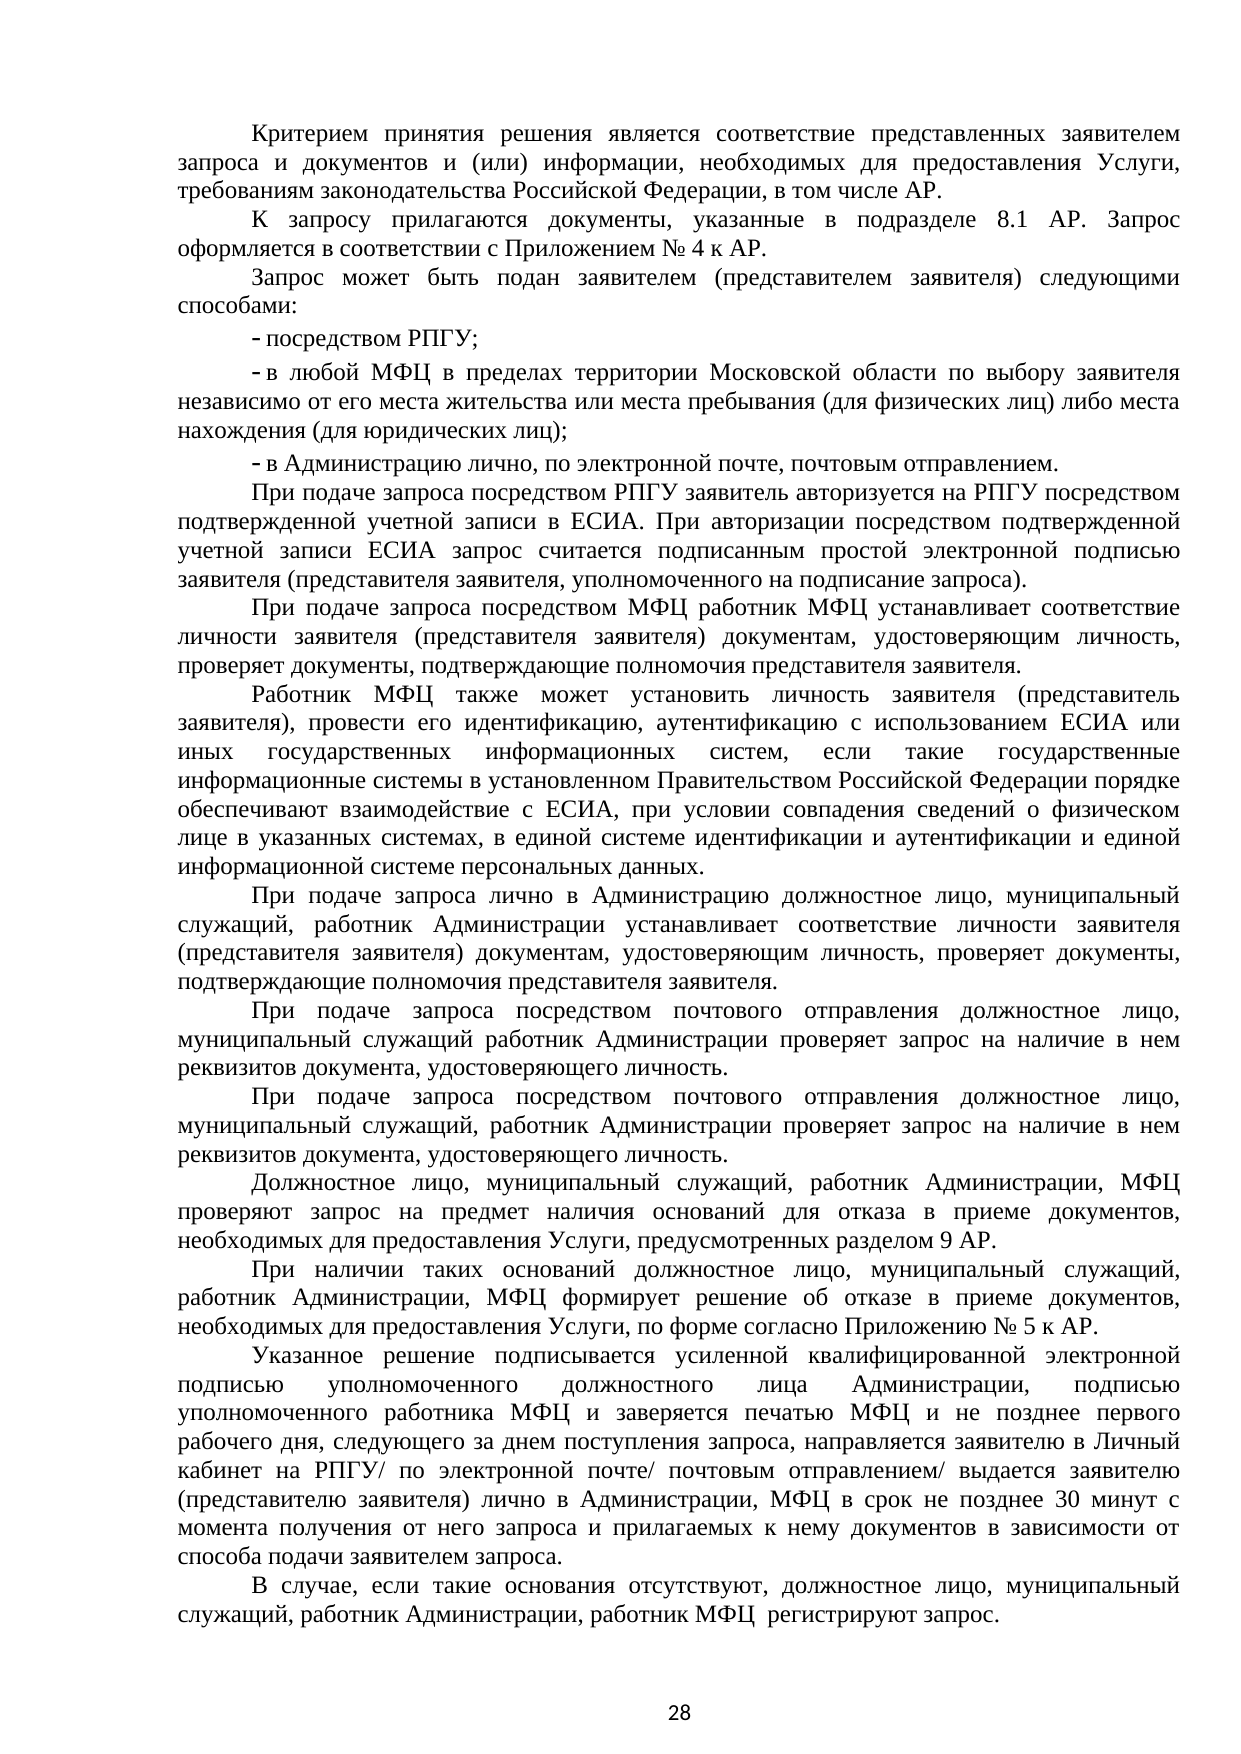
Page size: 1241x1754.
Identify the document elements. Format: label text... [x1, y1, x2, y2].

text Должностное лицо, муниципальный служащий, работник Администрации, МФЦ проверяют запрос на предмет наличия оснований для отказа в приеме документов, необходимых для предоставления Услуги, предусмотренных разделом 9 АР. [177, 1167, 1181, 1254]
text Критерием принятия решения является соответствие представленных заявителем запроса и документов и (или) информации, необходимых для предоставления Услуги, требованиям законодательства Российской Федерации, в том числе АР. [177, 118, 1181, 204]
text При наличии таких оснований должностное лицо, муниципальный служащий, работник Администрации, МФЦ формирует решение об отказе в приеме документов, необходимых для предоставления Услуги, по форме согласно Приложению № 5 к АР. [177, 1254, 1181, 1340]
text Указанное решение подписывается усиленной квалифицированной электронной подписью уполномоченного должностного лица Администрации, подписью уполномоченного работника МФЦ и заверяется печатью МФЦ и не позднее первого рабочего дня, следующего за днем поступления запроса, направляется заявителю в Личный кабинет на РПГУ/ по электронной почте/ почтовым отправлением/ выдается заявителю (представителю заявителя) лично в Администрации, МФЦ в срок не позднее 30 минут с момента получения от него запроса и прилагаемых к нему документов в зависимости от способа подачи заявителем запроса. [177, 1340, 1181, 1570]
text Запрос может быть подан заявителем (представителем заявителя) следующими способами: [177, 262, 1181, 319]
text При подаче запроса лично в Администрацию должностное лицо, муниципальный служащий, работник Администрации устанавливает соответствие личности заявителя (представителя заявителя) документам, удостоверяющим личность, проверяет документы, подтверждающие полномочия представителя заявителя. [177, 880, 1181, 995]
text К запросу прилагаются документы, указанные в подразделе 8.1 АР. Запрос оформляется в соответствии с Приложением № 4 к АР. [177, 204, 1181, 262]
list в Администрацию лично, по электронной почте, почтовым отправлением. [177, 444, 1181, 477]
text Работник МФЦ также может установить личность заявителя (представитель заявителя), провести его идентификацию, аутентификацию с использованием ЕСИА или иных государственных информационных систем, если такие государственные информационные системы в установленном Правительством Российской Федерации порядке обеспечивают взаимодействие с ЕСИА, при условии совпадения сведений о физическом лице в указанных системах, в единой системе идентификации и аутентификации и единой информационной системе персональных данных. [177, 679, 1181, 880]
list посредством РПГУ; [177, 319, 1181, 353]
list в любой МФЦ в пределах территории Московской области по выбору заявителя независимо от его места жительства или места пребывания (для физических лиц) либо места нахождения (для юридических лиц); [177, 353, 1181, 444]
text При подаче запроса посредством РПГУ заявитель авторизуется на РПГУ посредством подтвержденной учетной записи в ЕСИА. При авторизации посредством подтвержденной учетной записи ЕСИА запрос считается подписанным простой электронной подписью заявителя (представителя заявителя, уполномоченного на подписание запроса). [177, 477, 1181, 592]
text В случае, если такие основания отсутствуют, должностное лицо, муниципальный служащий, работник Администрации, работник МФЦ регистрируют запрос. [177, 1570, 1181, 1627]
text При подаче запроса посредством почтового отправления должностное лицо, муниципальный служащий работник Администрации проверяет запрос на наличие в нем реквизитов документа, удостоверяющего личность. [177, 995, 1181, 1081]
text При подаче запроса посредством МФЦ работник МФЦ устанавливает соответствие личности заявителя (представителя заявителя) документам, удостоверяющим личность, проверяет документы, подтверждающие полномочия представителя заявителя. [177, 592, 1181, 679]
text При подаче запроса посредством почтового отправления должностное лицо, муниципальный служащий, работник Администрации проверяет запрос на наличие в нем реквизитов документа, удостоверяющего личность. [177, 1081, 1181, 1167]
